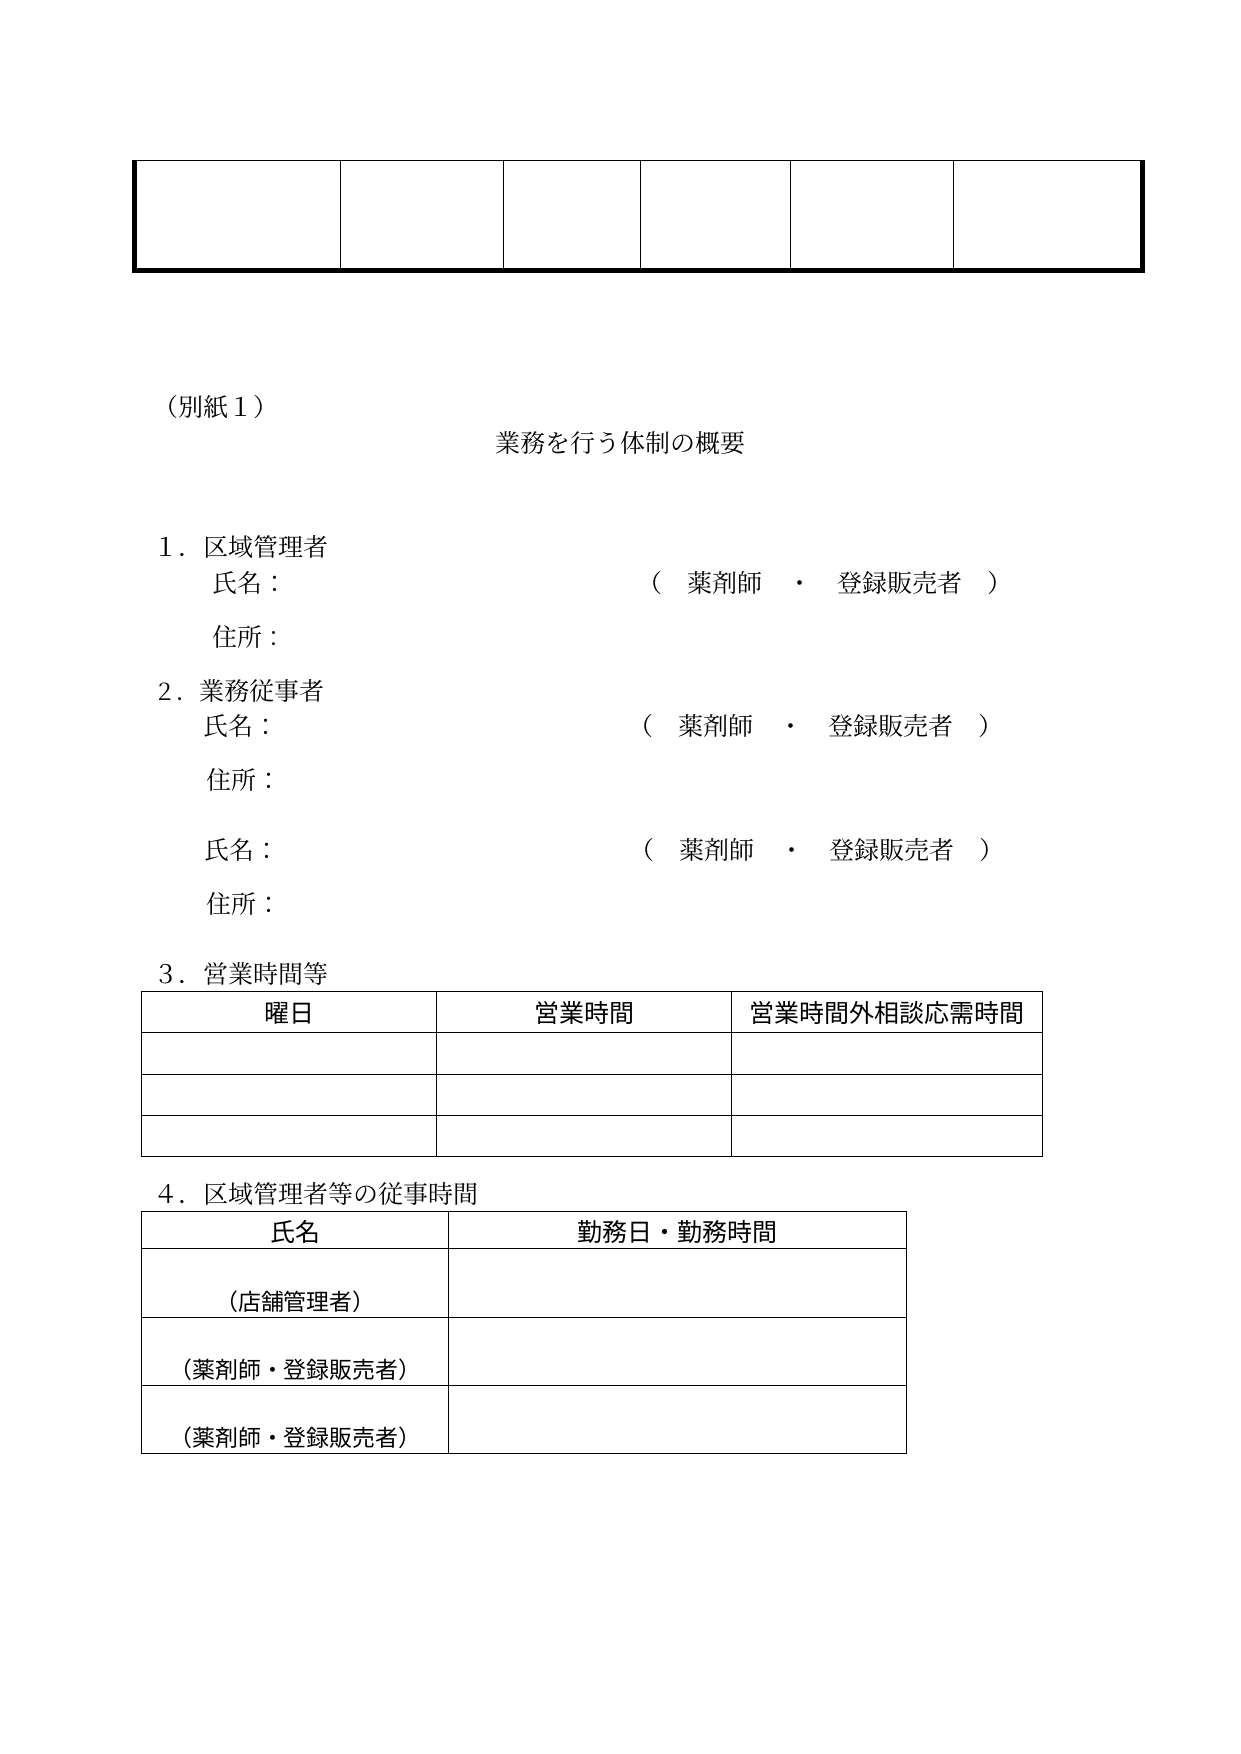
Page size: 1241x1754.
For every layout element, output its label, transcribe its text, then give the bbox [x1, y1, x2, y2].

table_cell [732, 1033, 1042, 1073]
text 氏名： （ 薬剤師 ・ 登録販売者 ） [212, 563, 1087, 599]
text ４．区域管理者等の従事時間 [153, 1175, 1087, 1211]
table_header 勤務日・勤務時間 [449, 1212, 906, 1248]
table_cell [142, 1116, 436, 1156]
table_cell [732, 1116, 1042, 1156]
text 住所： [212, 617, 1087, 653]
text ２．業務従事者 [153, 671, 1087, 707]
table_cell （店舗管理者） [142, 1249, 448, 1317]
table_cell [732, 1075, 1042, 1115]
table_cell [791, 161, 953, 268]
text 業務を行う体制の概要 [153, 423, 1087, 459]
table_header 営業時間外相談応需時間 [732, 992, 1042, 1032]
table_cell [137, 161, 340, 268]
text 住所： [153, 761, 1087, 797]
text 氏名： （ 薬剤師 ・ 登録販売者 ） [153, 831, 1087, 867]
text ３．営業時間等 [153, 955, 1087, 991]
table_cell [142, 1075, 436, 1115]
table_cell [437, 1033, 731, 1073]
table_cell [641, 161, 790, 268]
table_cell [504, 161, 640, 268]
table_cell [954, 161, 1140, 268]
table_cell （薬剤師・登録販売者） [142, 1386, 448, 1453]
table_cell （薬剤師・登録販売者） [142, 1318, 448, 1385]
text 住所： [153, 885, 1087, 921]
table_cell [449, 1318, 906, 1385]
table_cell [437, 1075, 731, 1115]
table_cell [341, 161, 503, 268]
text （別紙１） [153, 387, 1087, 423]
table_cell [142, 1033, 436, 1073]
table_cell [437, 1116, 731, 1156]
table_cell [449, 1249, 906, 1317]
text １．区域管理者 [153, 527, 1087, 563]
text 氏名： （ 薬剤師 ・ 登録販売者 ） [153, 707, 1087, 743]
table_cell [449, 1386, 906, 1453]
table_header 曜日 [142, 992, 436, 1032]
table_header 営業時間 [437, 992, 731, 1032]
table_header 氏名 [142, 1212, 448, 1248]
